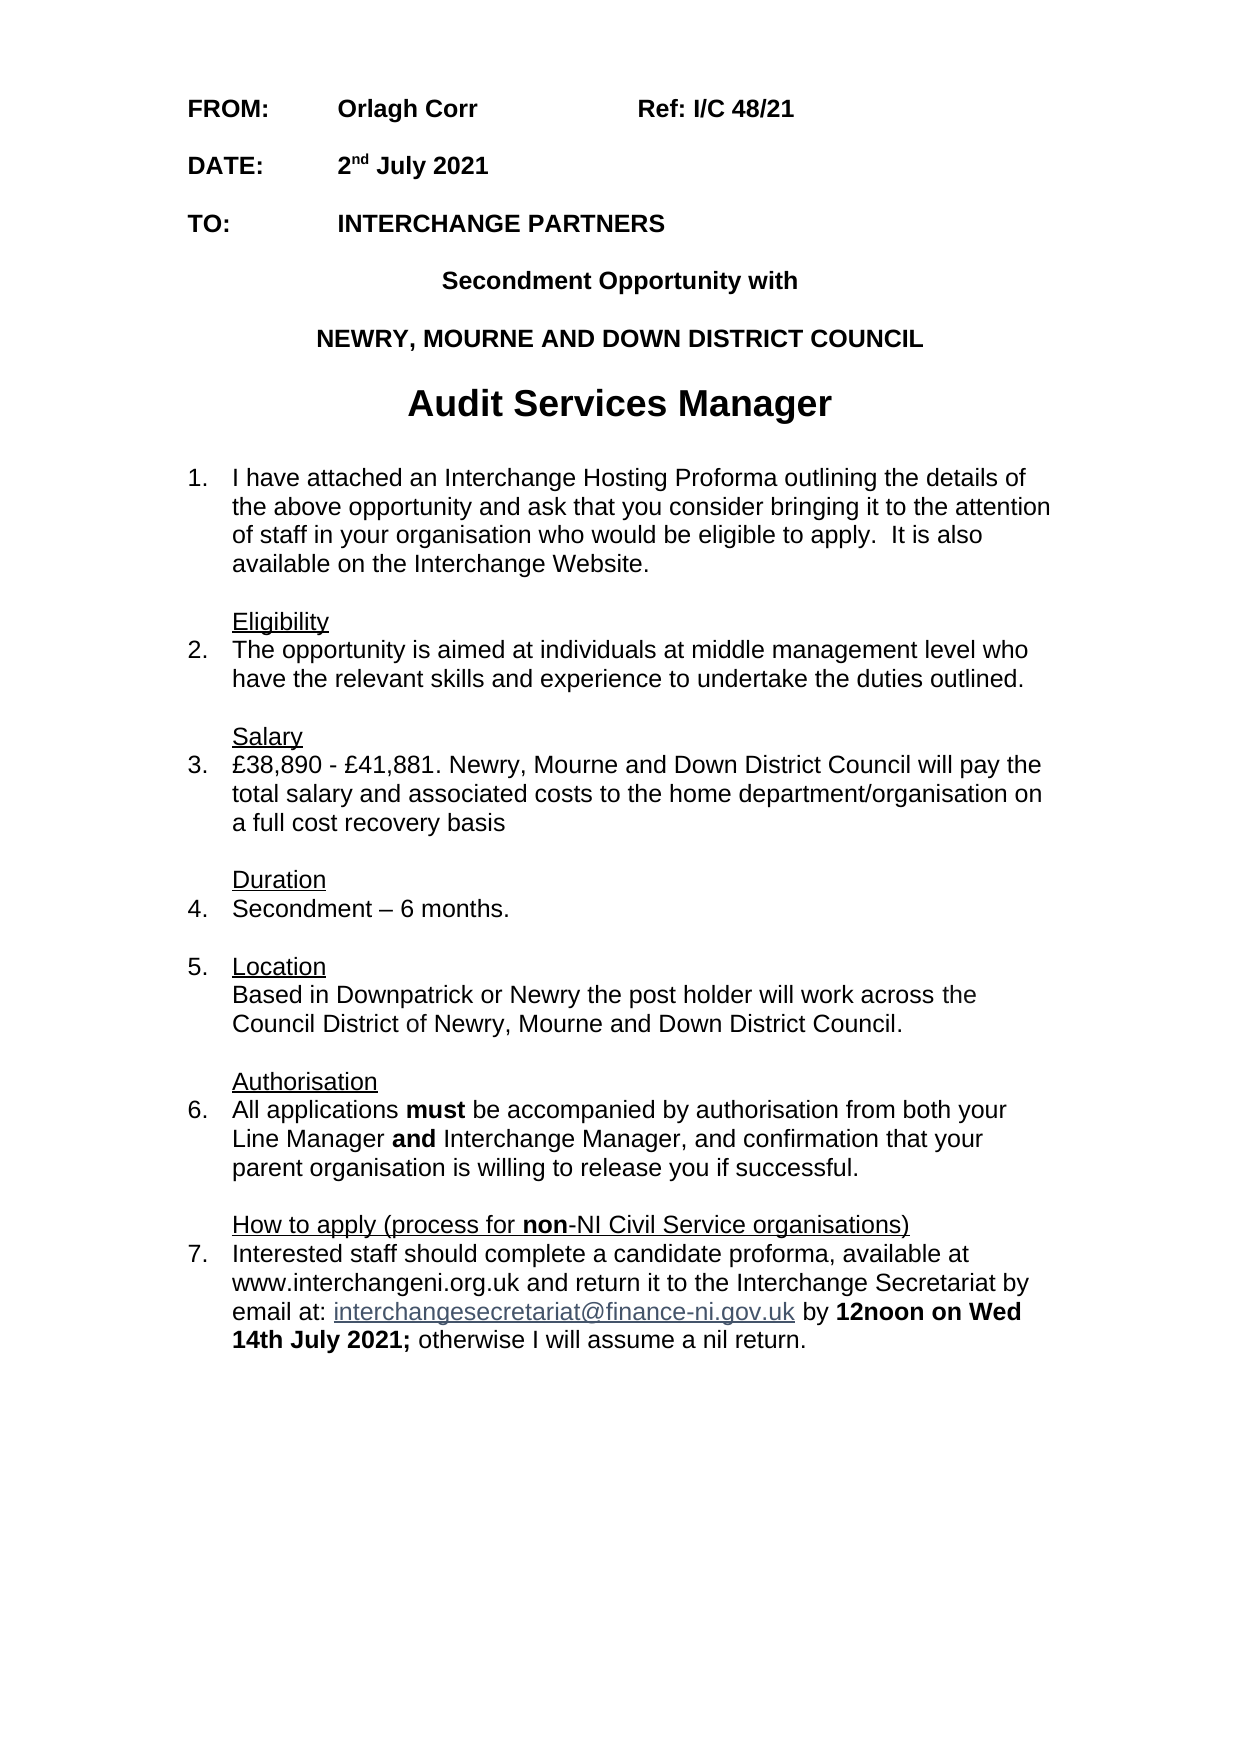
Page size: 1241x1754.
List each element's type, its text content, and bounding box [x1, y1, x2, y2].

subtitle Secondment Opportunity with [187, 266, 1053, 295]
text How to apply (process for non-NI Civil Service organisations) [232, 1210, 1053, 1239]
text DATE: 2nd July 2021 [187, 151, 1053, 180]
text Eligibility [187, 606, 1053, 635]
list Secondment – 6 months. [187, 894, 1053, 923]
list Location [187, 951, 1053, 980]
list All applications must be accompanied by authorisation from both your Line Manager and Interchange Manager, and confirmation that your parent organisation is willing to release you if successful. [187, 1095, 1053, 1181]
text FROM: Orlagh Corr Ref: I/C 48/21 [187, 94, 1053, 122]
list Interested staff should complete a candidate proforma, available at www.interchangeni.org.uk and return it to the Interchange Secretariat by email at: interchangesecretariat@finance-ni.gov.uk by 12noon on Wed 14th July 2021; otherwise I will assume a nil return. [187, 1239, 1053, 1354]
list £38,890 - £41,881. Newry, Mourne and Down District Council will pay the total salary and associated costs to the home department/organisation on a full cost recovery basis [187, 750, 1053, 836]
text Duration [187, 865, 1053, 894]
list I have attached an Interchange Hosting Proforma outlining the details of the above opportunity and ask that you consider bringing it to the attention of staff in your organisation who would be eligible to apply. It is also available on the Interchange Website. [187, 463, 1053, 578]
text Based in Downpatrick or Newry the post holder will work across the Council District of Newry, Mourne and Down District Council. [232, 980, 1053, 1038]
list The opportunity is aimed at individuals at middle management level who have the relevant skills and experience to undertake the duties outlined. [187, 635, 1053, 693]
text Authorisation [232, 1066, 1053, 1095]
text Salary [232, 721, 1053, 750]
text Audit Services Manager [187, 381, 1053, 424]
text TO: INTERCHANGE PARTNERS [187, 209, 1053, 237]
text Newry, mourne and down district council [187, 324, 1053, 352]
